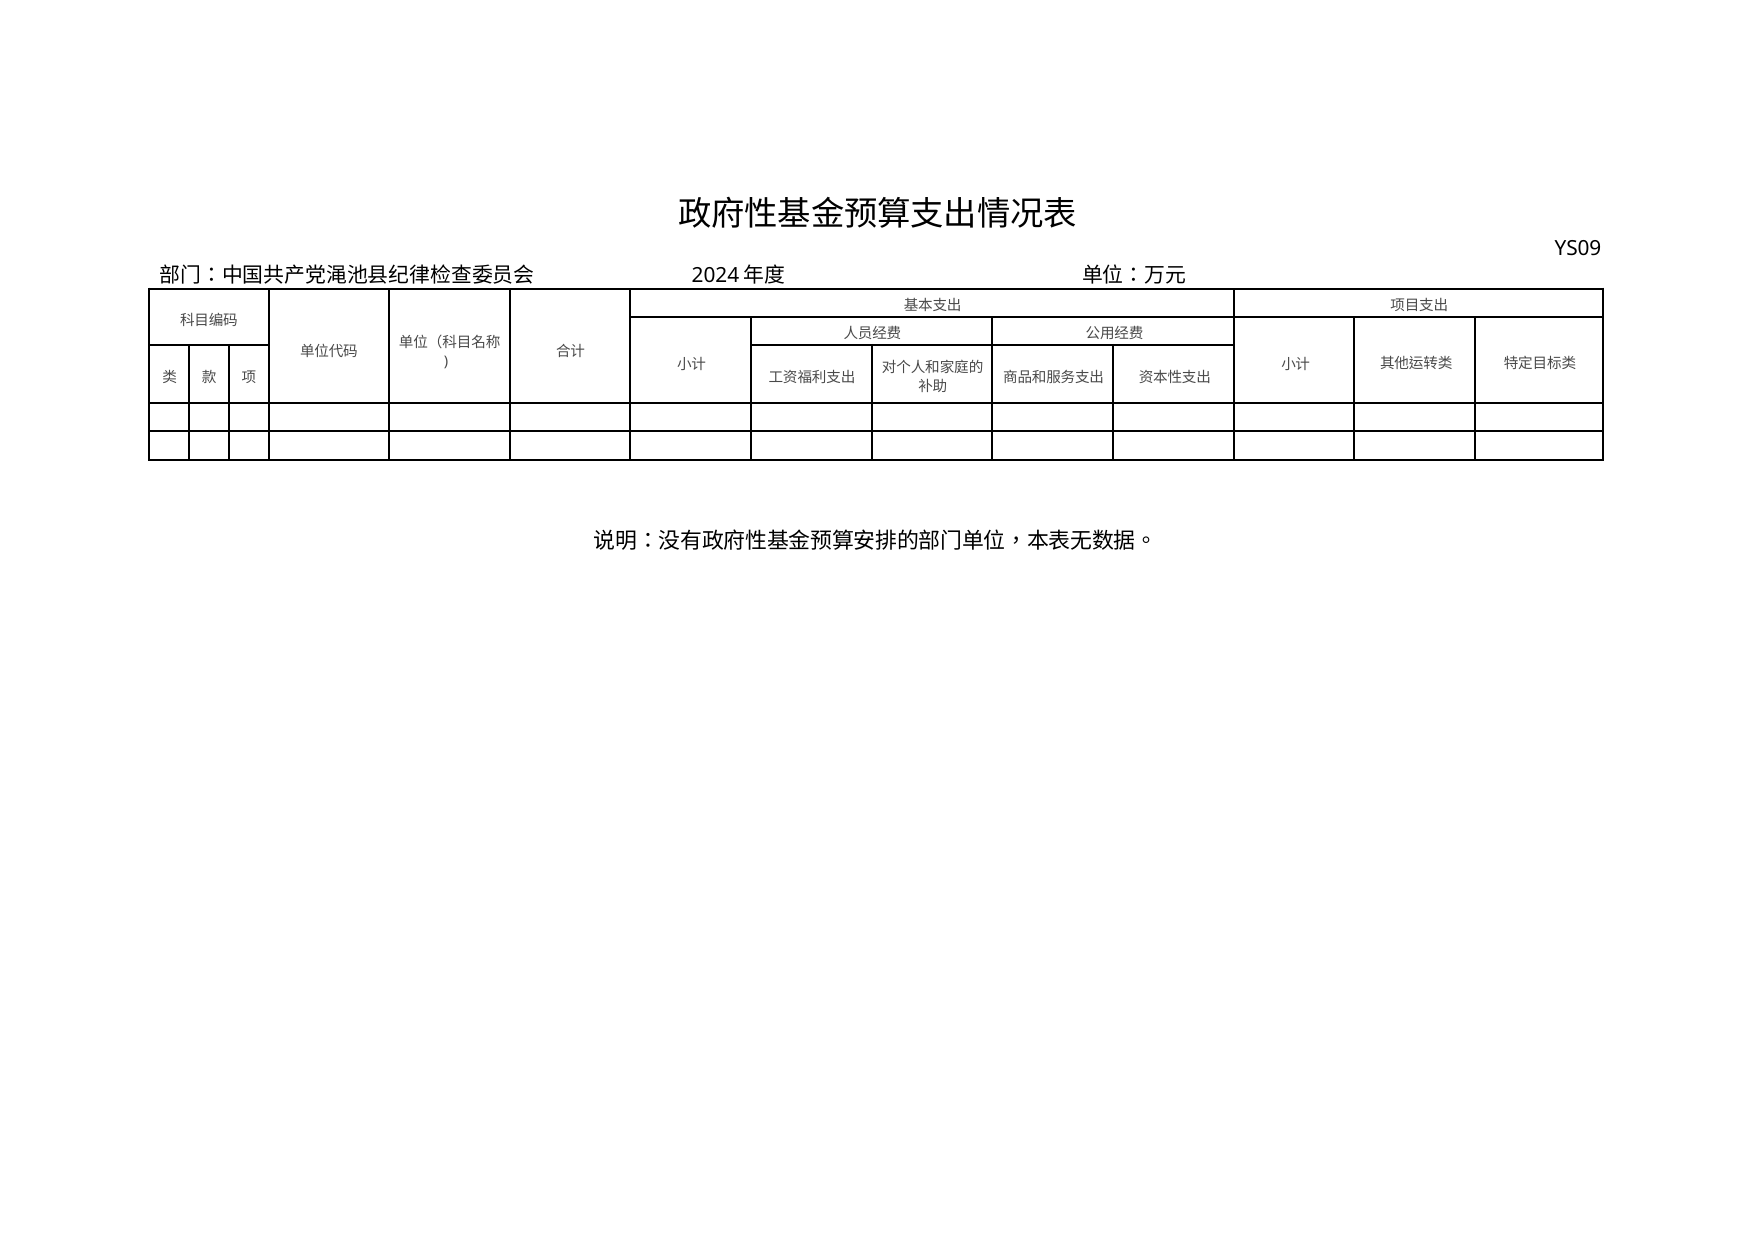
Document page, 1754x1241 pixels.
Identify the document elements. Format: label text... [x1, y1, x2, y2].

table_cell [1476, 432, 1602, 458]
table_cell [1235, 404, 1353, 429]
table_header 项目支出 [1235, 290, 1602, 316]
table_cell 项 [230, 346, 268, 402]
table_cell [190, 432, 228, 458]
table_cell [873, 404, 991, 429]
table_cell [230, 404, 268, 429]
text 部门：中国共产党渑池县纪律检查委员会 2024年度 单位：万元 [159, 263, 1605, 288]
table_header 合计 [511, 290, 629, 402]
table_header 基本支出 [631, 290, 1233, 316]
table_cell 对个人和家庭的 补助 [873, 346, 991, 402]
table_cell [752, 404, 871, 429]
text 政府性基金预算支出情况表 [678, 192, 1605, 234]
table_cell 小计 [1235, 318, 1353, 402]
table_cell 其他运转类 [1355, 318, 1474, 402]
table_cell [1235, 432, 1353, 458]
table_cell 款 [190, 346, 228, 402]
table_cell 资本性支出 [1114, 346, 1233, 402]
table_header 单位（科目名称 ) [390, 290, 509, 402]
table_cell 人员经费 [752, 318, 991, 344]
table_cell [390, 432, 509, 458]
table_cell 特定目标类 [1476, 318, 1602, 402]
table_cell 商品和服务支出 [993, 346, 1112, 402]
text YS09 [1554, 238, 1605, 260]
table_cell [230, 432, 268, 458]
table_cell [390, 404, 509, 429]
table_cell 公用经费 [993, 318, 1233, 344]
table_cell [1114, 432, 1233, 458]
table_cell [511, 432, 629, 458]
text 说明：没有政府性基金预算安排的部门单位，本表无数据。 [594, 526, 1605, 553]
table_cell [511, 404, 629, 429]
table_cell 小计 [631, 318, 750, 402]
table_cell [631, 432, 750, 458]
table_cell [1355, 432, 1474, 458]
table_cell [1114, 404, 1233, 429]
table_cell [631, 404, 750, 429]
table_cell [993, 432, 1112, 458]
table_cell [190, 404, 228, 429]
table_cell [150, 404, 188, 429]
table_cell [752, 432, 871, 458]
table_cell [1476, 404, 1602, 429]
table_cell [873, 432, 991, 458]
table_cell 类 [150, 346, 188, 402]
table_cell 工资福利支出 [752, 346, 871, 402]
table_cell [1355, 404, 1474, 429]
table_header 科目编码 [150, 290, 268, 344]
table_cell [270, 432, 388, 458]
table_cell [150, 432, 188, 458]
table_cell [270, 404, 388, 429]
table_header 单位代码 [270, 290, 388, 402]
table_cell [993, 404, 1112, 429]
